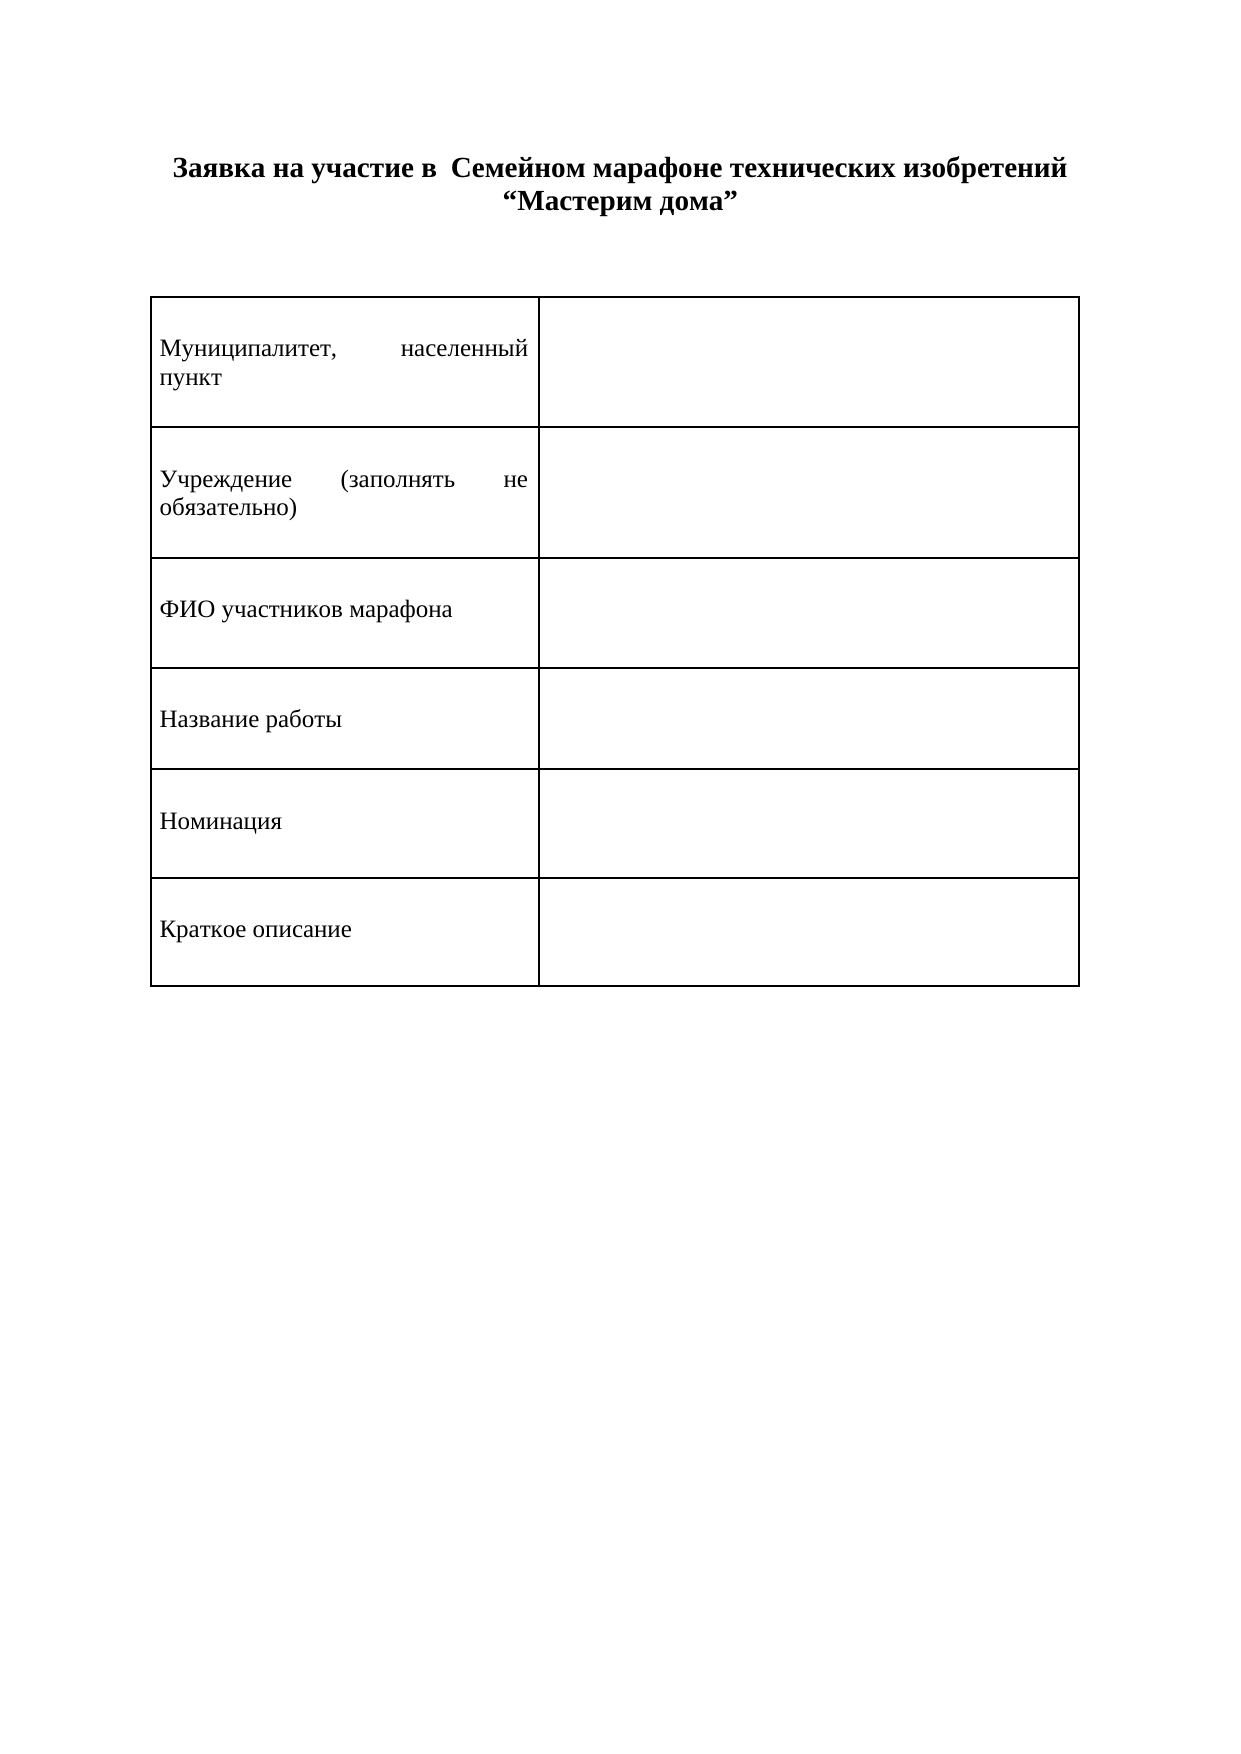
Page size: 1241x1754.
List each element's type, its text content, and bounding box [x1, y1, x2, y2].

text Заявка на участие в Семейном марафоне технических изобретений “Мастерим дома” [150, 150, 1090, 217]
table_cell [540, 559, 1078, 667]
table_header [540, 298, 1078, 426]
table_cell Номинация [152, 770, 538, 877]
table_cell [540, 879, 1078, 985]
table_cell [540, 770, 1078, 877]
table_cell Учреждение (заполнять не обязательно) [152, 428, 538, 557]
table_cell Название работы [152, 669, 538, 768]
table_cell Краткое описание [152, 879, 538, 985]
table_cell [540, 669, 1078, 768]
table_header Муниципалитет, населенный пункт [152, 298, 538, 426]
table_cell ФИО участников марафона [152, 559, 538, 667]
table_cell [540, 428, 1078, 557]
